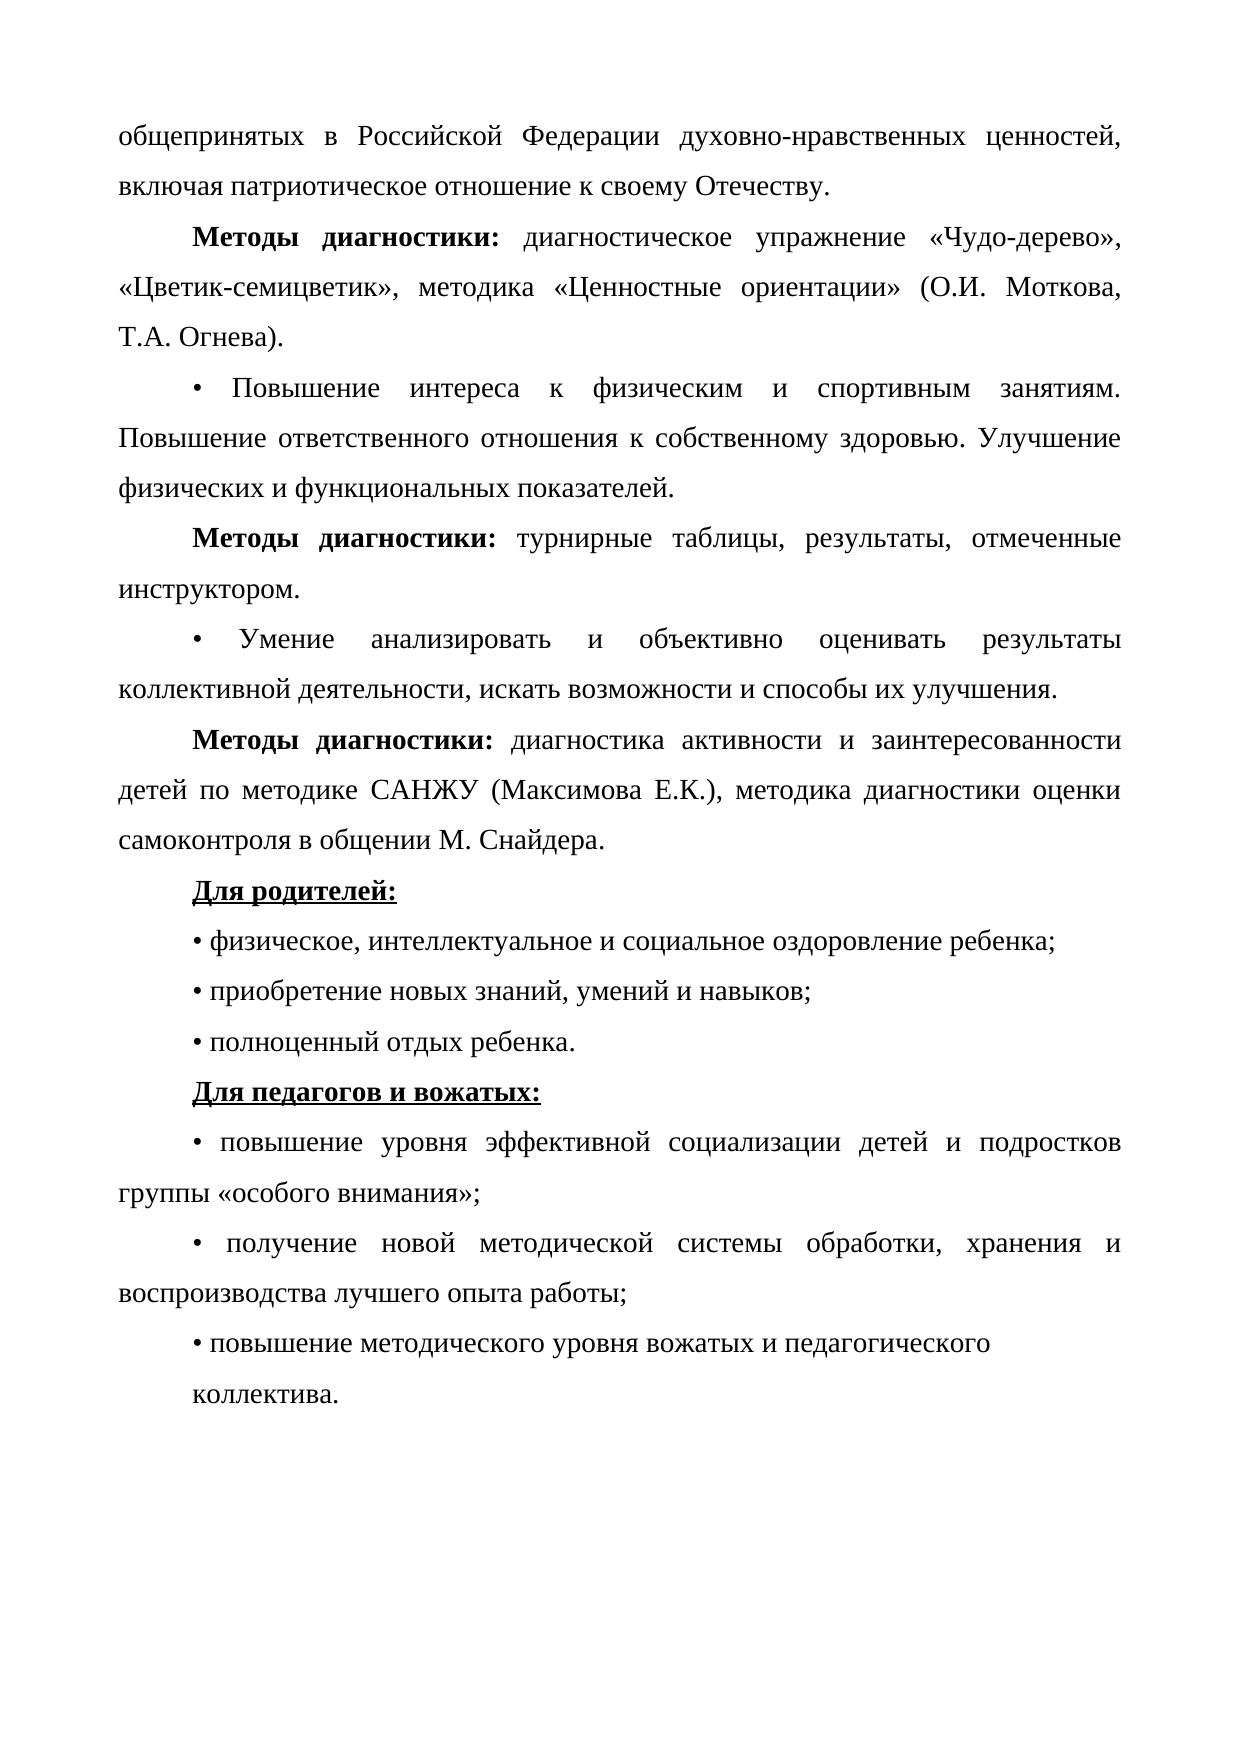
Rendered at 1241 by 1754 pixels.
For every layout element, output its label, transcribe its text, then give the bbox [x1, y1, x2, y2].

text • Умение анализировать и объективно оценивать результаты коллективной деятельности, искать возможности и способы их улучшения. [118, 621, 1122, 705]
text • приобретение новых знаний, умений и навыков; [118, 973, 1122, 1007]
text • Повышение интереса к физическим и спортивным занятиям. Повышение ответственного отношения к собственному здоровью. Улучшение физических и функциональных показателей. [118, 370, 1122, 504]
text Для педагогов и вожатых: [118, 1074, 1122, 1108]
text • получение новой методической системы обработки, хранения и воспроизводства лучшего опыта работы; [118, 1225, 1122, 1309]
text коллектива. [118, 1376, 1122, 1409]
text Методы диагностики: диагностика активности и заинтересованности детей по методике САНЖУ (Максимова Е.К.), методика диагностики оценки самоконтроля в общении М. Снайдера. [118, 722, 1122, 856]
text • повышение уровня эффективной социализации детей и подростков группы «особого внимания»; [118, 1124, 1122, 1208]
text • полноценный отдых ребенка. [118, 1024, 1122, 1057]
text • повышение методического уровня вожатых и педагогического [118, 1326, 1122, 1359]
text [118, 118, 1122, 202]
text • физическое, интеллектуальное и социальное оздоровление ребенка; [118, 923, 1122, 957]
text Методы диагностики: турнирные таблицы, результаты, отмеченные инструктором. [118, 521, 1122, 604]
text Методы диагностики: диагностическое упражнение «Чудо-дерево», «Цветик-семицветик», методика «Ценностные ориентации» (О.И. Моткова, Т.А. Огнева). [118, 219, 1122, 353]
text Для родителей: [118, 873, 1122, 906]
